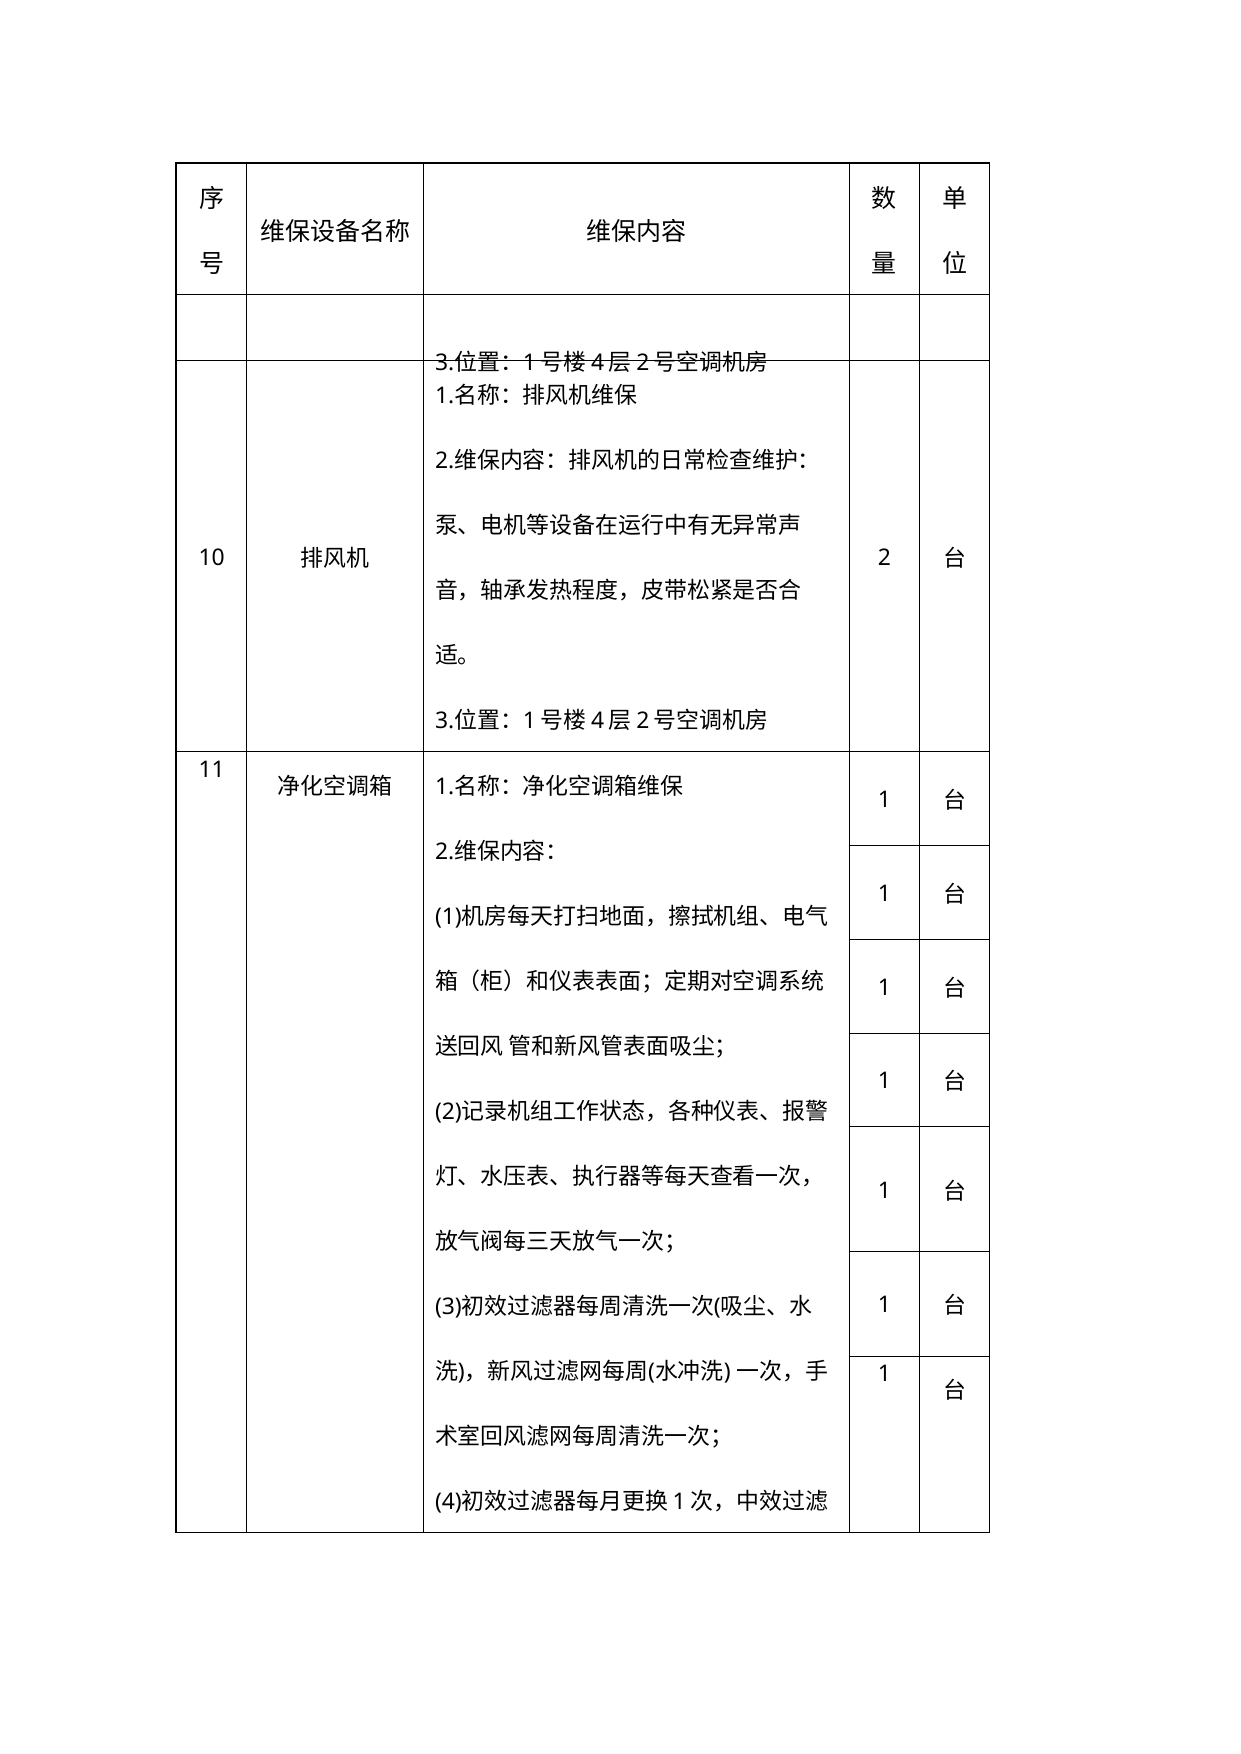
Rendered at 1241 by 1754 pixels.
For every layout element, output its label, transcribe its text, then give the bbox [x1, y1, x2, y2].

table_cell 11 [177, 752, 246, 1532]
table_cell 台 [920, 752, 989, 845]
table_header 维保设备名称 [247, 164, 423, 294]
table_header 维保内容 [424, 164, 849, 294]
table_cell 1 [850, 752, 919, 845]
table_cell 1 [850, 295, 919, 360]
table_header 单位 [920, 164, 989, 294]
table_cell 1 [850, 940, 919, 1032]
table_cell 1 [850, 1252, 919, 1356]
table_cell 台 [920, 361, 989, 751]
table_cell 1 [850, 1034, 919, 1126]
table_cell 1 [850, 1127, 919, 1251]
table_cell 净化空调箱 [247, 752, 423, 1532]
table_cell 台 [920, 295, 989, 360]
table_cell 1 [850, 846, 919, 939]
table_cell 台 [920, 1034, 989, 1126]
table_cell 1.名称：排风机维保 2.维保内容：排风机的日常检查维护：泵、电机等设备在运行中有无异常声音，轴承发热程度，皮带松紧是否合适。 3.位置：1号楼4层2号空调机房 [424, 361, 849, 751]
table_cell 台 [920, 940, 989, 1032]
table_cell 1.名称：净化空调箱维保 2.维保内容： (1)机房每天打扫地面，擦拭机组、电气箱（柜）和仪表表面；定期对空调系统送回风 管和新风管表面吸尘； (2)记录机组工作状态，各种仪表、报警灯、水压表、执行器等每天查看一次，放气阀每三天放气一次； (3)初效过滤器每周清洗一次(吸尘、水洗)，新风过滤网每周(水冲洗) 一次，手术室回风滤网每周清洗一次； (4)初效过滤器每月更换1次，中效过滤器每年更换4次； (5)每年4月/10月两次转换系统工作状态(夏季冬季工作状态),每半年一次对空调设备进行检修调试，对手术室的压差、风量、洁净度、噪音进行测试； (6)每个月将加湿罐排空一次，排水底盘每个月清洗一次。加湿罐报废需要更换时，由甲方购买，乙方免费进行更换； (7)每日8点前巡查各手术室及功能用房，记录机组运行状态，温湿度，检查各功能性 部位有无损害、故障，确保平稳运行及手术室正常使用。 3.位置：1号楼4层3号空调机房 [424, 752, 849, 1532]
table_cell 台 [920, 846, 989, 939]
table_cell 台 [920, 1127, 989, 1251]
table_cell 排风机 [247, 361, 423, 751]
table_header 序号 [177, 164, 246, 294]
table_header 数量 [850, 164, 919, 294]
table_cell 2 [850, 361, 919, 751]
table_cell 台 [920, 1252, 989, 1356]
table_cell 10 [177, 361, 246, 751]
table_cell 台 [920, 1357, 989, 1532]
table_cell 1 [850, 1357, 919, 1532]
